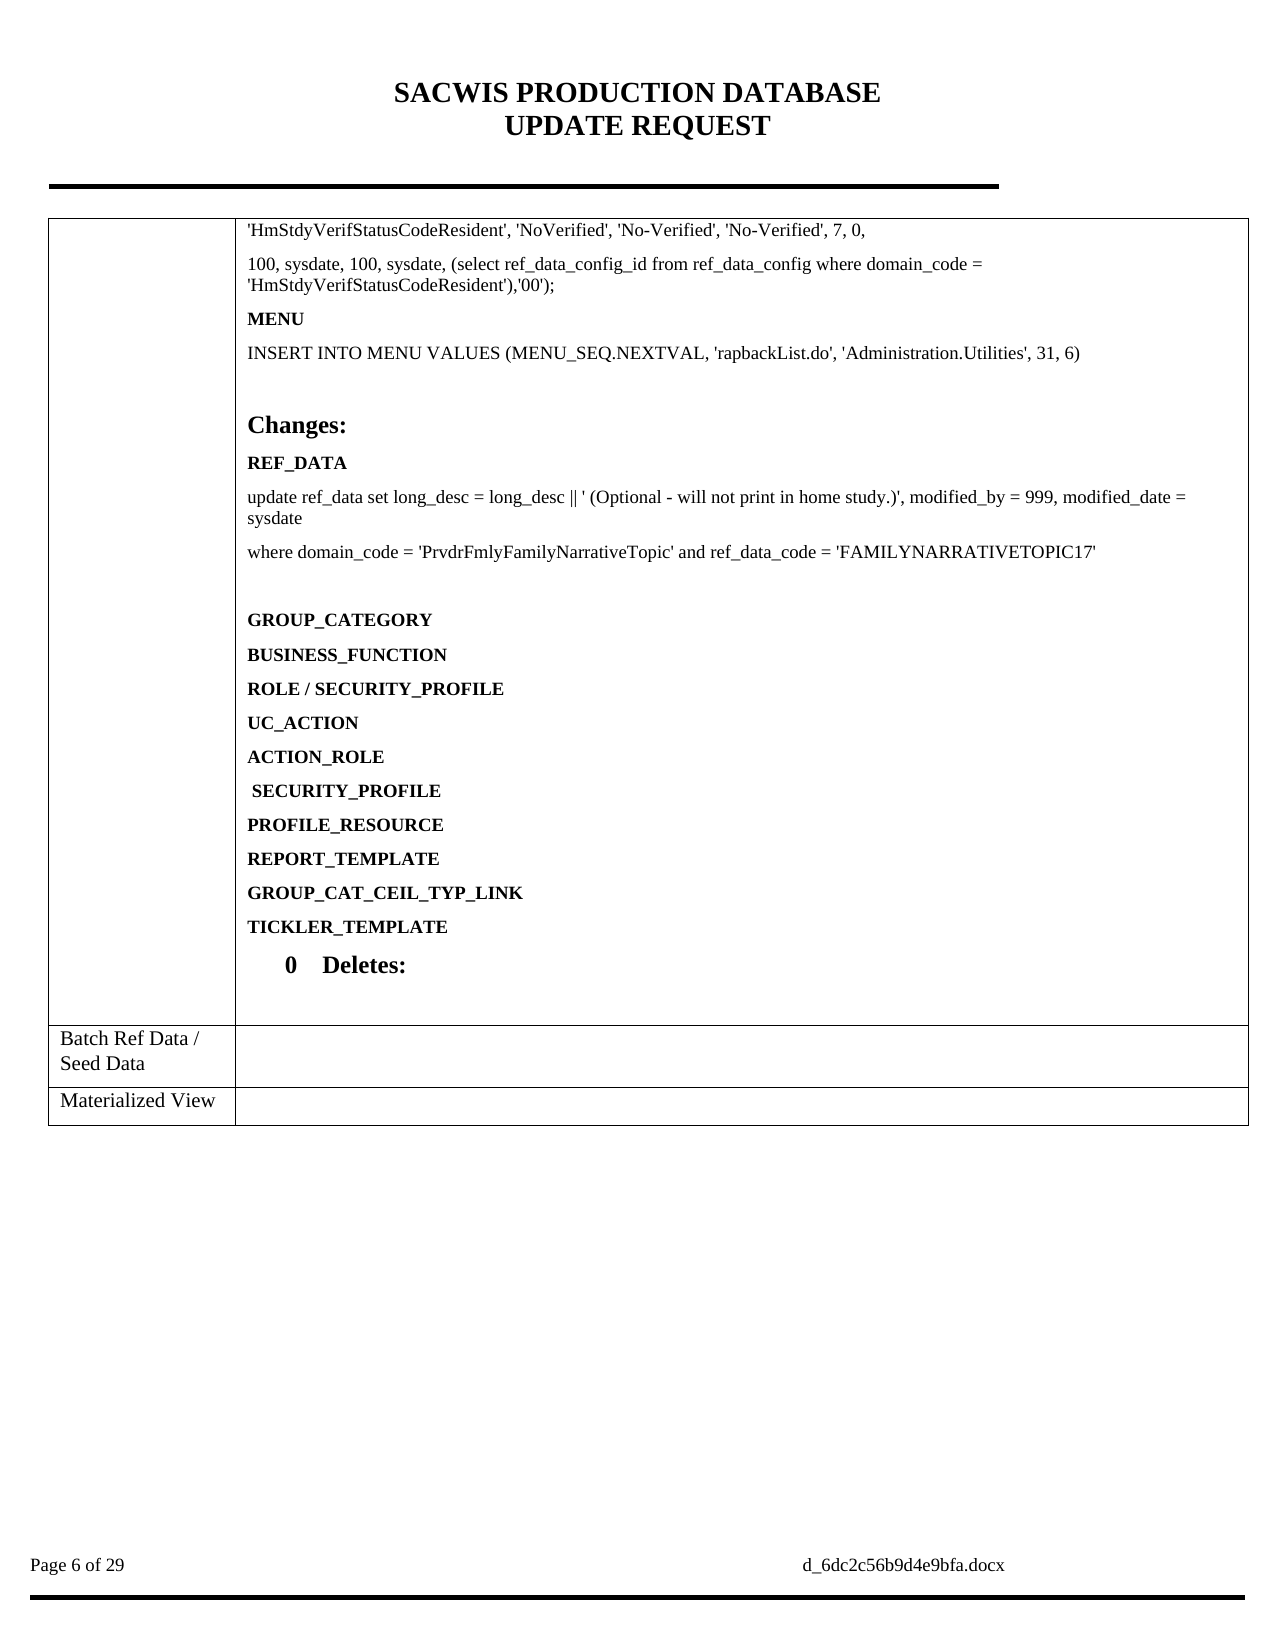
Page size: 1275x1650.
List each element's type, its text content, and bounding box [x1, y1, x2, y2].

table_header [236, 219, 1248, 1025]
table_cell Materialized View [49, 1088, 235, 1124]
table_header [49, 219, 235, 1025]
table_cell [236, 1026, 1248, 1087]
table_cell [236, 1088, 1248, 1124]
table_cell Batch Ref Data / Seed Data [49, 1026, 235, 1087]
